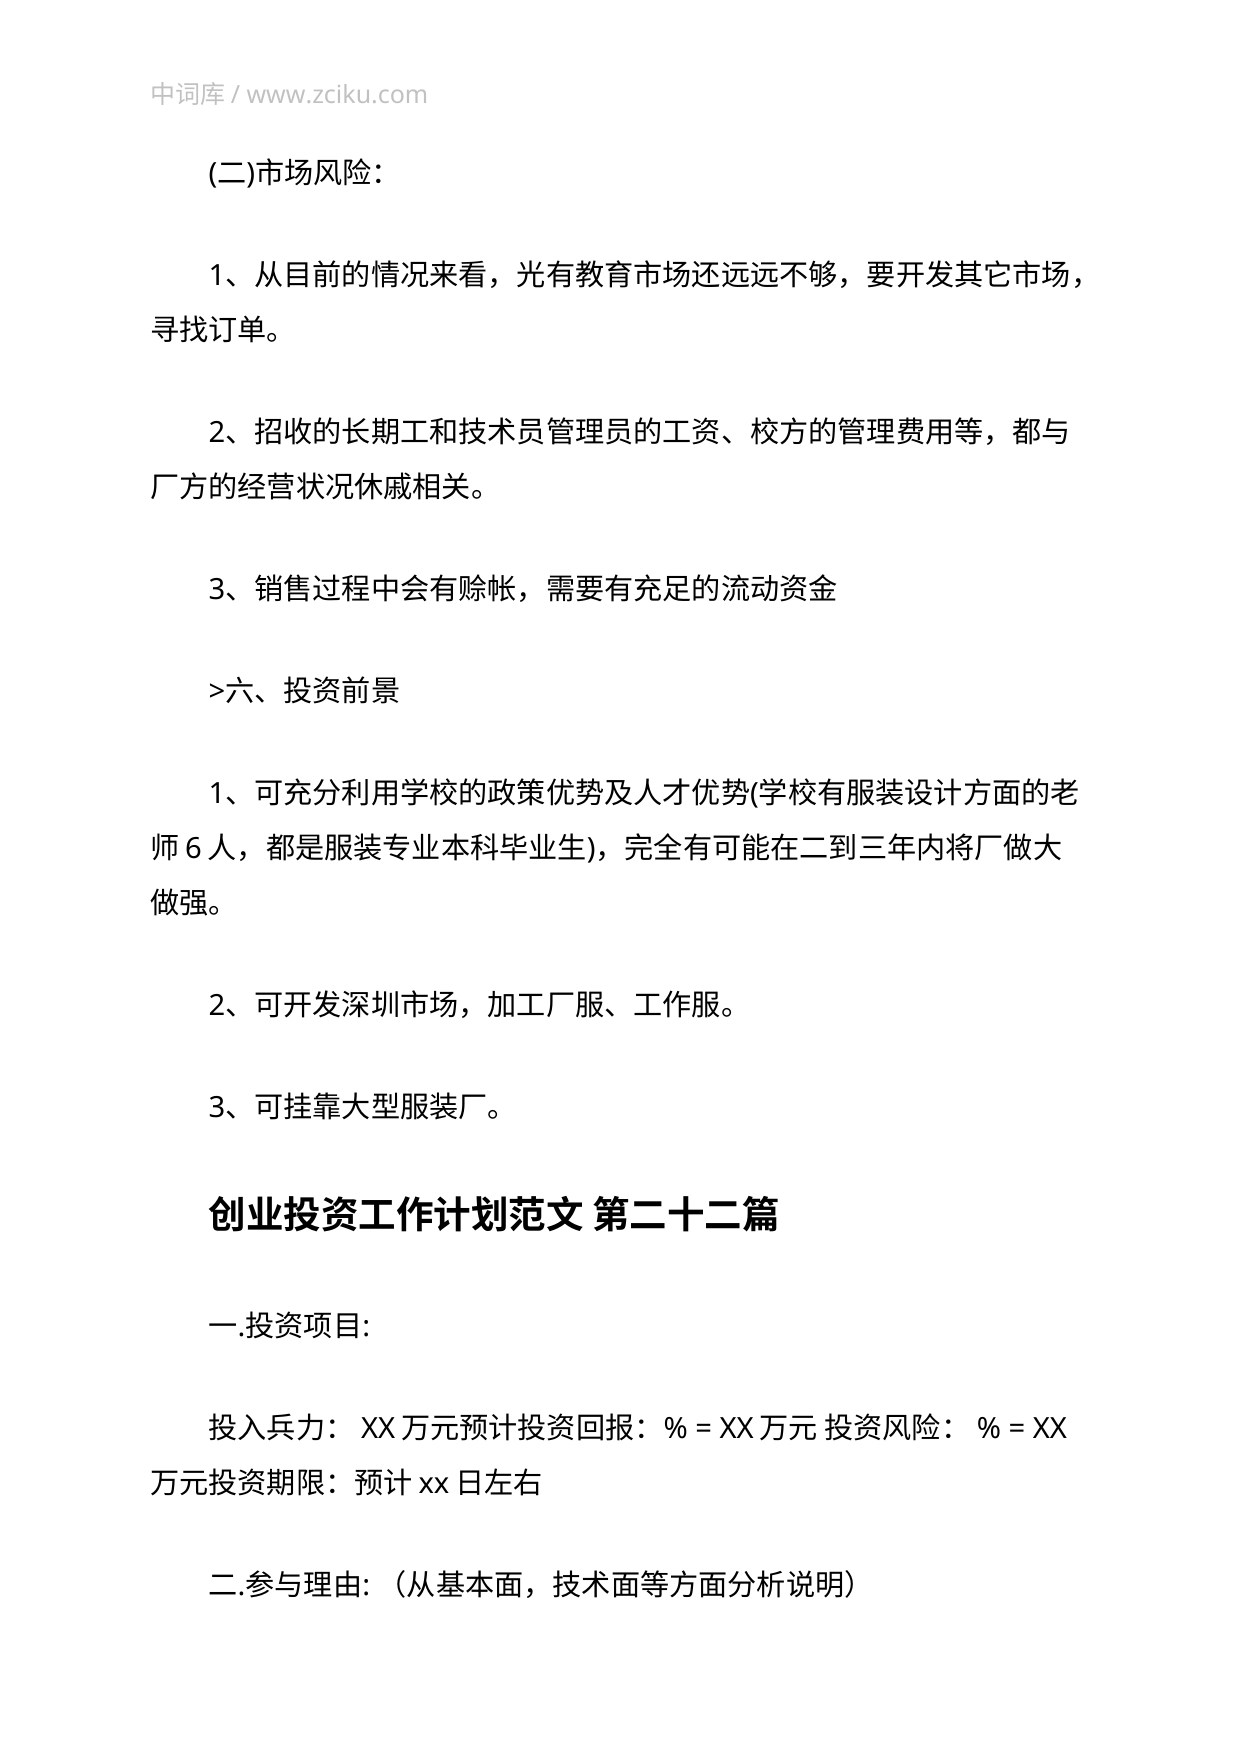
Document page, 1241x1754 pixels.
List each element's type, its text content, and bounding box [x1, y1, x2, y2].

text 3、销售过程中会有赊帐，需要有充足的流动资金 [150, 566, 1090, 608]
text 创业投资工作计划范文 第二十二篇 [150, 1185, 1090, 1239]
text (二)市场风险： [150, 150, 1090, 192]
text 2、可开发深圳市场，加工厂服、工作服。 [150, 981, 1090, 1024]
text 1、从目前的情况来看，光有教育市场还远远不够，要开发其它市场，寻找订单。 [150, 252, 1090, 349]
text >六、投资前景 [150, 667, 1090, 710]
text 3、可挂靠大型服装厂。 [150, 1083, 1090, 1126]
text 一.投资项目: [150, 1303, 1090, 1345]
text 二.参与理由: （从基本面，技术面等方面分析说明） [150, 1562, 1090, 1604]
text 1、可充分利用学校的政策优势及人才优势(学校有服装设计方面的老师6人，都是服装专业本科毕业生)，完全有可能在二到三年内将厂做大做强。 [150, 769, 1090, 922]
text 2、招收的长期工和技术员管理员的工资、校方的管理费用等，都与厂方的经营状况休戚相关。 [150, 409, 1090, 506]
text 投入兵力： XX万元预计投资回报：% = XX万元 投资风险： % = XX万元投资期限：预计xx日左右 [150, 1404, 1090, 1502]
